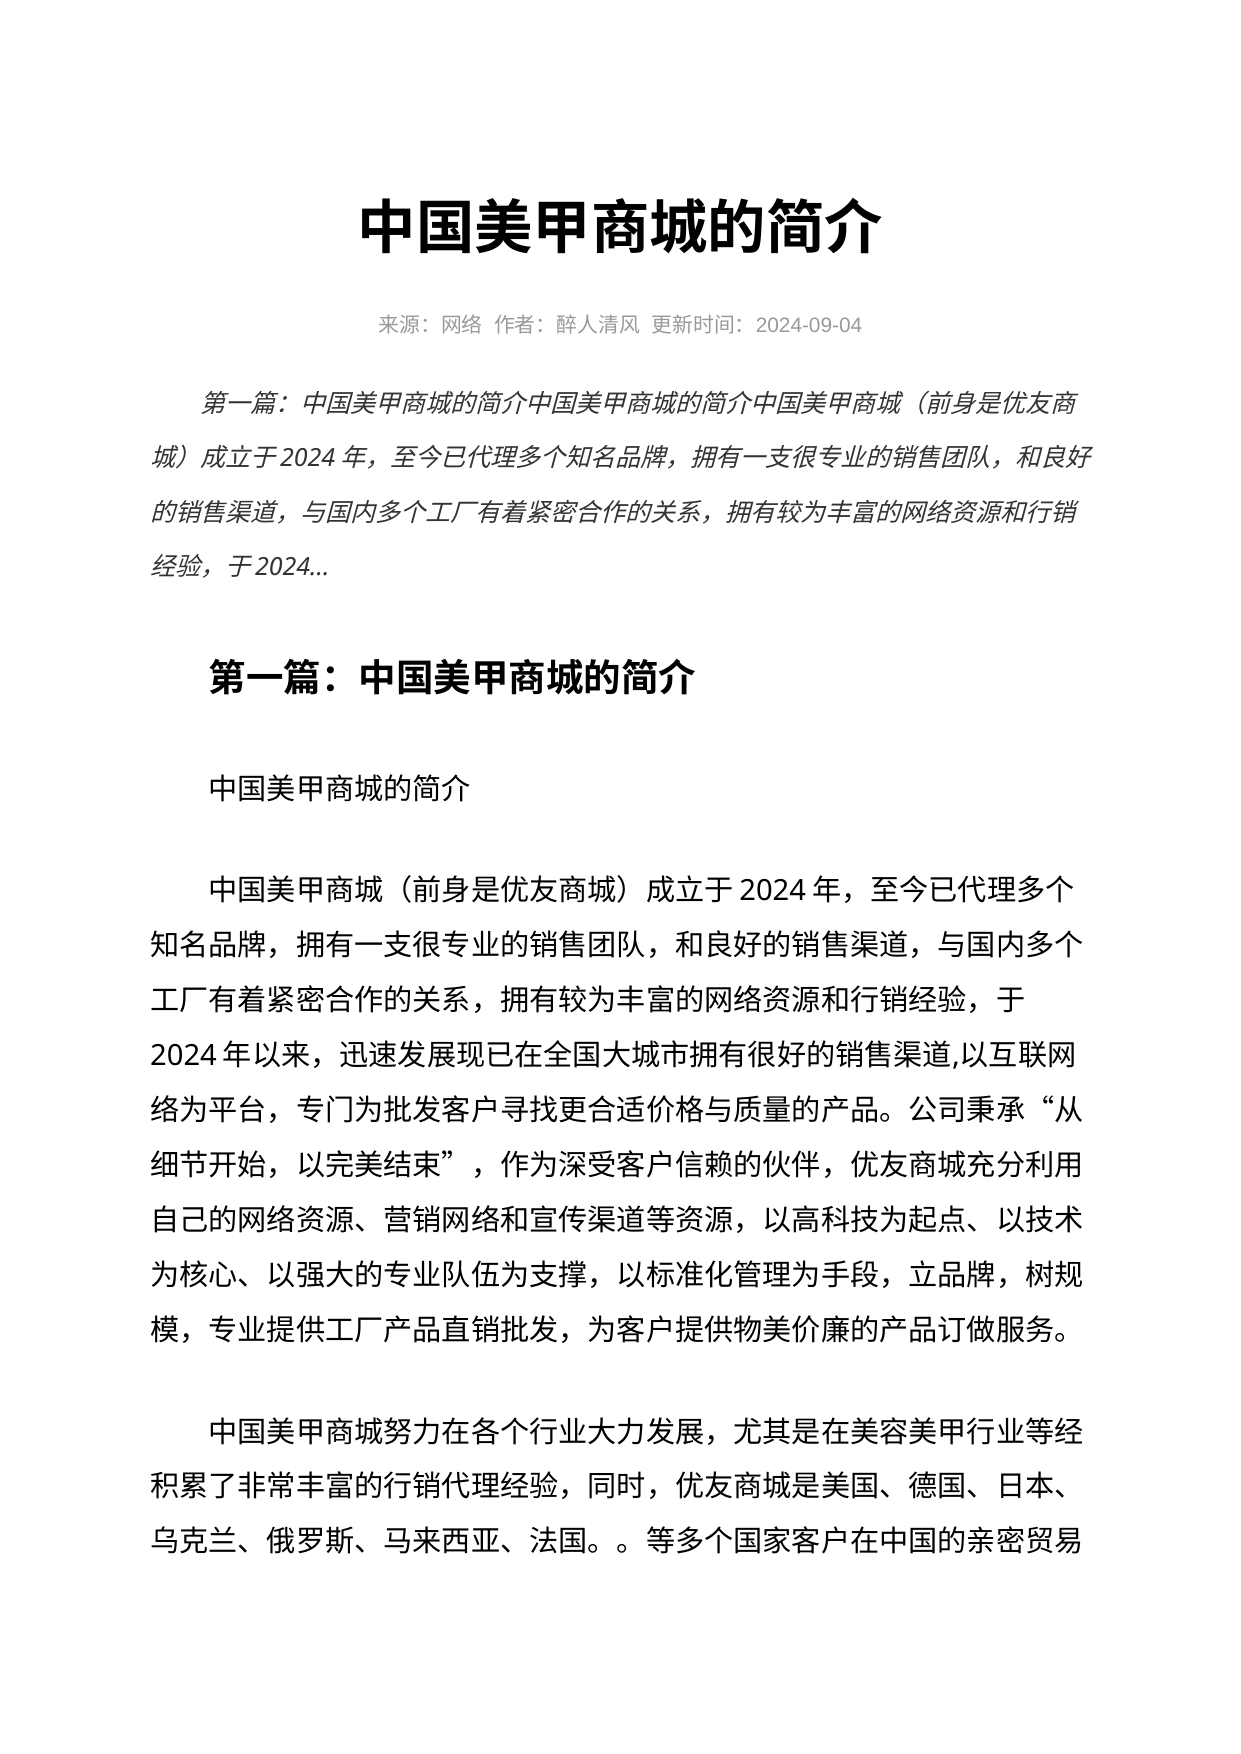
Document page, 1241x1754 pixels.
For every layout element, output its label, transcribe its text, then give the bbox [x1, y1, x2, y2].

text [150, 1408, 1090, 1560]
subtitle 中国美甲商城的简介 [150, 181, 1090, 266]
text 第一篇：中国美甲商城的简介中国美甲商城的简介中国美甲商城（前身是优友商城）成立于2024年，至今已代理多个知名品牌，拥有一支很专业的销售团队，和良好的销售渠道，与国内多个工厂有着紧密合作的关系，拥有较为丰富的网络资源和行销经验，于2024... [150, 383, 1090, 583]
text 中国美甲商城（前身是优友商城）成立于2024年，至今已代理多个知名品牌，拥有一支很专业的销售团队，和良好的销售渠道，与国内多个工厂有着紧密合作的关系，拥有较为丰富的网络资源和行销经验，于2024年以来，迅速发展现已在全国大城市拥有很好的销售渠道,以互联网络为平台，专门为批发客户寻找更合适价格与质量的产品。公司秉承“从细节开始，以完美结束”，作为深受客户信赖的伙伴，优友商城充分利用自己的网络资源、营销网络和宣传渠道等资源，以高科技为起点、以技术为核心、以强大的专业队伍为支撑，以标准化管理为手段，立品牌，树规模，专业提供工厂产品直销批发，为客户提供物美价廉的产品订做服务。 [150, 867, 1090, 1349]
text 来源：网络 作者：醉人清风 更新时间：2024-09-04 [150, 313, 1090, 337]
text 第一篇：中国美甲商城的简介 [150, 648, 1090, 702]
text 中国美甲商城的简介 [150, 765, 1090, 807]
